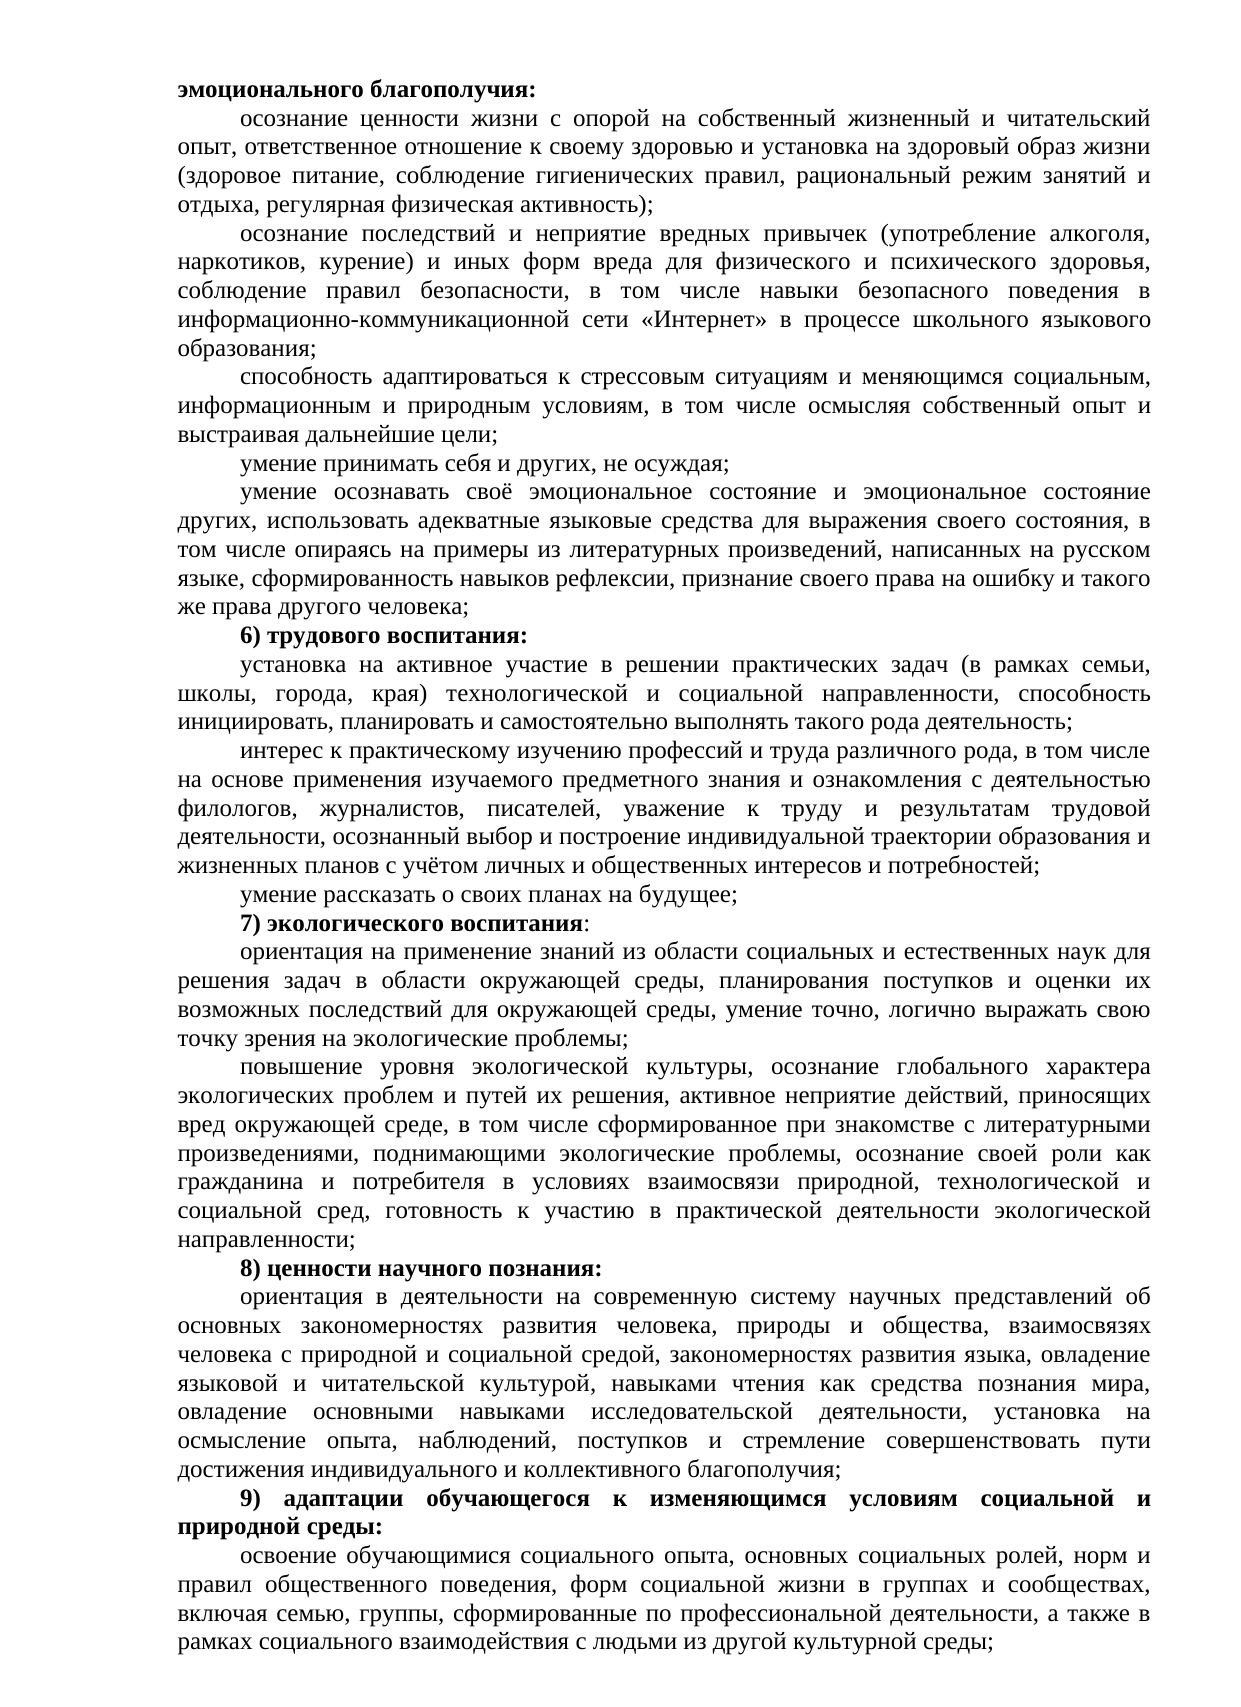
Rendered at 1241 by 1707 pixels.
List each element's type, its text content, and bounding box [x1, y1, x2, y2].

text освоение обучающимися социального опыта, основных социальных ролей, норм и правил общественного поведения, форм социальной жизни в группах и сообществах, включая семью, группы, сформированные по профессиональной деятельности, а также в рамках социального взаимодействия с людьми из другой культурной среды; [177, 1540, 1152, 1655]
text эмоционального благополучия: [177, 74, 1152, 103]
text умение принимать себя и других, не осуждая; [177, 448, 1152, 476]
text 9) адаптации обучающегося к изменяющимся условиям социальной и природной среды: [177, 1483, 1152, 1540]
text установка на активное участие в решении практических задач (в рамках семьи, школы, города, края) технологической и социальной направленности, способность инициировать, планировать и самостоятельно выполнять такого рода деятельность; [177, 649, 1152, 735]
text 8) ценности научного познания: [177, 1253, 1152, 1281]
text осознание ценности жизни с опорой на собственный жизненный и читательский опыт, ответственное отношение к своему здоровью и установка на здоровый образ жизни (здоровое питание, соблюдение гигиенических правил, рациональный режим занятий и отдыха, регулярная физическая активность); [177, 103, 1152, 218]
text ориентация на применение знаний из области социальных и естественных наук для решения задач в области окружающей среды, планирования поступков и оценки их возможных последствий для окружающей среды, умение точно, логично выражать свою точку зрения на экологические проблемы; [177, 936, 1152, 1051]
text интерес к практическому изучению профессий и труда различного рода, в том числе на основе применения изучаемого предметного знания и ознакомления с деятельностью филологов, журналистов, писателей, уважение к труду и результатам трудовой деятельности, осознанный выбор и построение индивидуальной траектории образования и жизненных планов с учётом личных и общественных интересов и потребностей; [177, 735, 1152, 879]
text умение рассказать о своих планах на будущее; [177, 879, 1152, 908]
text ориентация в деятельности на современную систему научных представлений об основных закономерностях развития человека, природы и общества, взаимосвязях человека с природной и социальной средой, закономерностях развития языка, овладение языковой и читательской культурой, навыками чтения как средства познания мира, овладение основными навыками исследовательской деятельности, установка на осмысление опыта, наблюдений, поступков и стремление совершенствовать пути достижения индивидуального и коллективного благополучия; [177, 1281, 1152, 1483]
text способность адаптироваться к стрессовым ситуациям и меняющимся социальным, информационным и природным условиям, в том числе осмысляя собственный опыт и выстраивая дальнейшие цели; [177, 361, 1152, 448]
text осознание последствий и неприятие вредных привычек (употребление алкоголя, наркотиков, курение) и иных форм вреда для физического и психического здоровья, соблюдение правил безопасности, в том числе навыки безопасного поведения в информационно-коммуникационной сети «Интернет» в процессе школьного языкового образования; [177, 218, 1152, 361]
text умение осознавать своё эмоциональное состояние и эмоциональное состояние других, использовать адекватные языковые средства для выражения своего состояния, в том числе опираясь на примеры из литературных произведений, написанных на русском языке, сформированность навыков рефлексии, признание своего права на ошибку и такого же права другого человека; [177, 476, 1152, 620]
text 6) трудового воспитания: [177, 620, 1152, 649]
text повышение уровня экологической культуры, осознание глобального характера экологических проблем и путей их решения, активное неприятие действий, приносящих вред окружающей среде, в том числе сформированное при знакомстве с литературными произведениями, поднимающими экологические проблемы, осознание своей роли как гражданина и потребителя в условиях взаимосвязи природной, технологической и социальной сред, готовность к участию в практической деятельности экологической направленности; [177, 1051, 1152, 1253]
text 7) экологического воспитания: [177, 908, 1152, 936]
